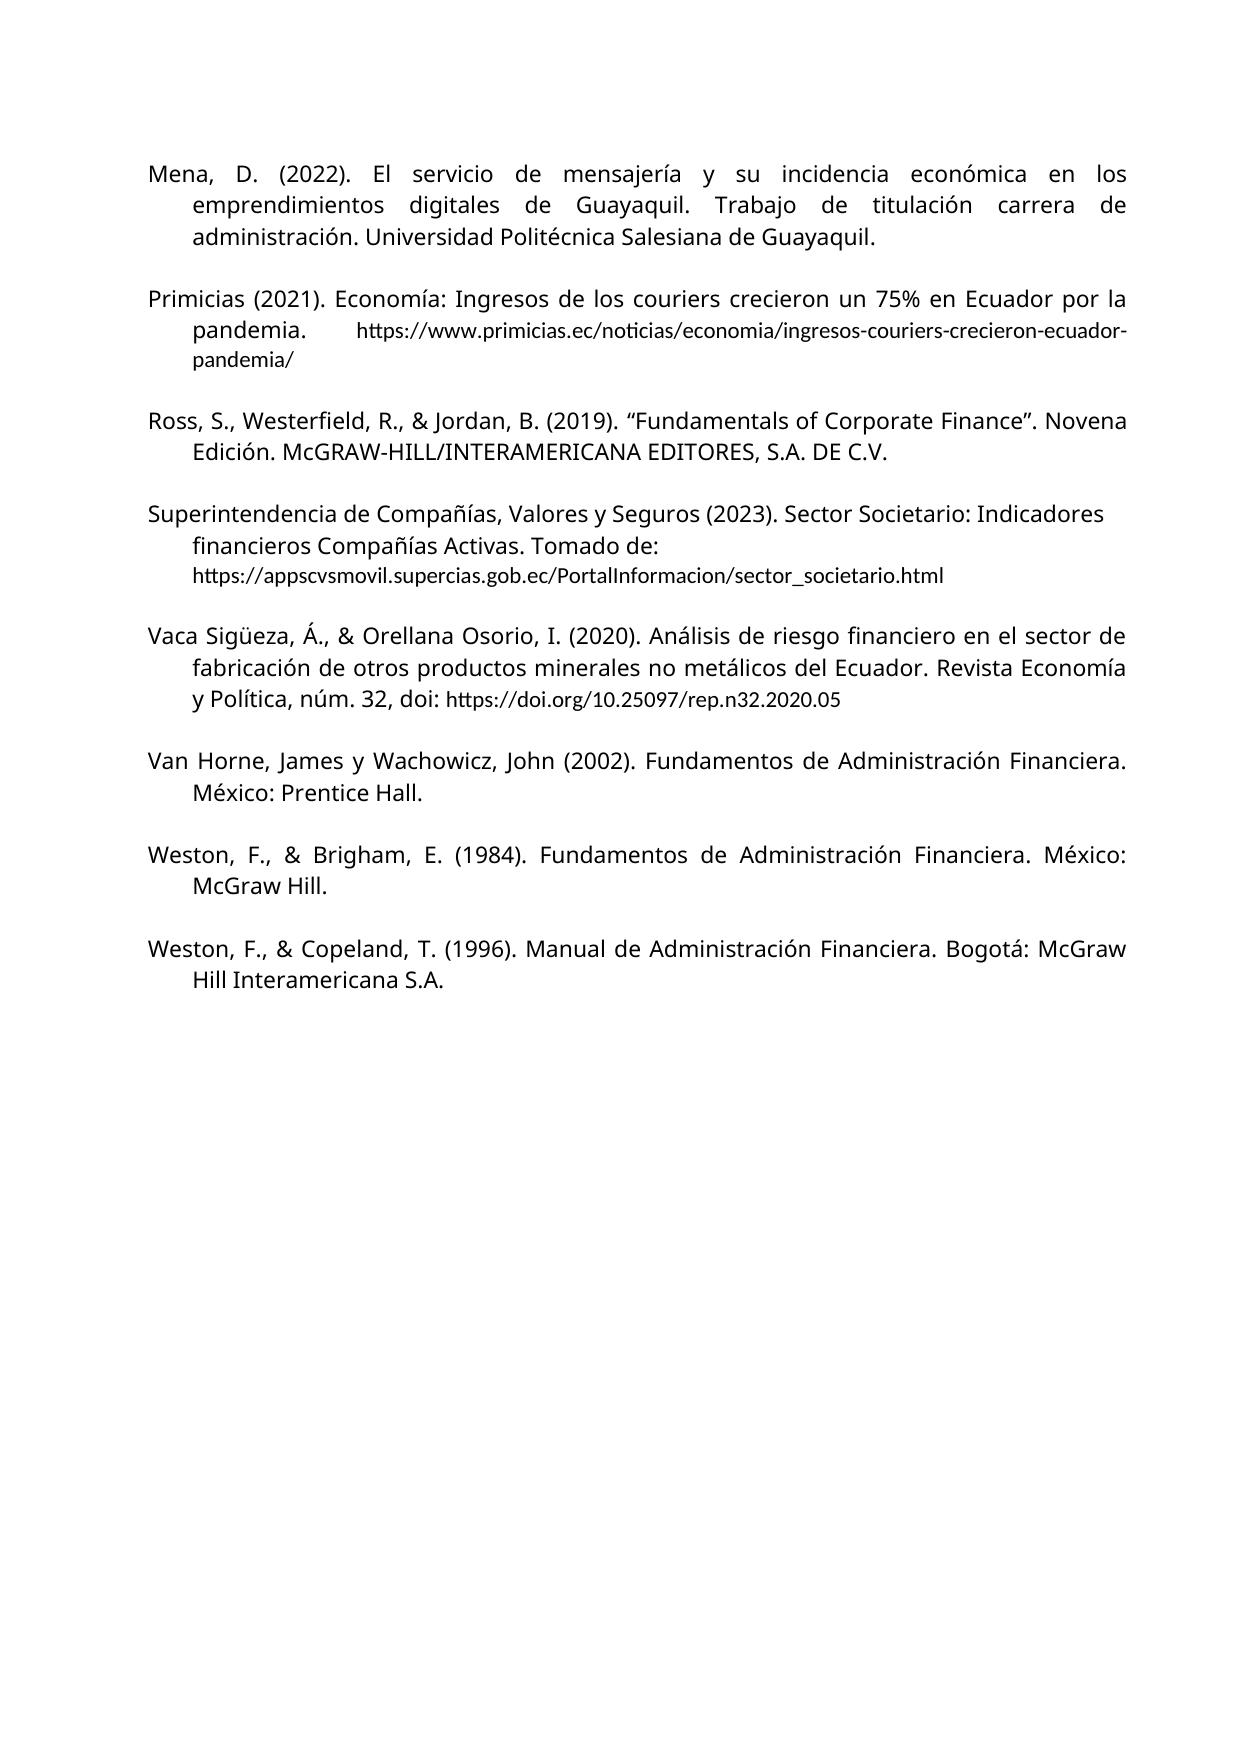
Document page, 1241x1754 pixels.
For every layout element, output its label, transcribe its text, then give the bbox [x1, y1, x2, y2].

text Weston, F., & Brigham, E. (1984). Fundamentos de Administración Financiera. México: McGraw Hill. [148, 839, 1128, 901]
text Superintendencia de Compañías, Valores y Seguros (2023). Sector Societario: Indicadores financieros Compañías Activas. Tomado de: https://appscvsmovil.supercias.gob.ec/PortalInformacion/sector_societario.html [148, 498, 1128, 589]
text Van Horne, James y Wachowicz, John (2002). Fundamentos de Administración Financiera. México: Prentice Hall. [148, 745, 1128, 808]
text Ross, S., Westerfield, R., & Jordan, B. (2019). “Fundamentals of Corporate Finance”. Novena Edición. McGRAW-HILL/INTERAMERICANA EDITORES, S.A. DE C.V. [148, 405, 1128, 467]
text Primicias (2021). Economía: Ingresos de los couriers crecieron un 75% en Ecuador por la pandemia. https://www.primicias.ec/noticias/economia/ingresos-couriers-crecieron-ecuador-pandemia/ [148, 283, 1128, 373]
text Mena, D. (2022). El servicio de mensajería y su incidencia económica en los emprendimientos digitales de Guayaquil. Trabajo de titulación carrera de administración. Universidad Politécnica Salesiana de Guayaquil. [148, 158, 1128, 252]
text Vaca Sigüeza, Á., & Orellana Osorio, I. (2020). Análisis de riesgo financiero en el sector de fabricación de otros productos minerales no metálicos del Ecuador. Revista Economía y Política, núm. 32, doi: https://doi.org/10.25097/rep.n32.2020.05 [148, 620, 1128, 714]
text Weston, F., & Copeland, T. (1996). Manual de Administración Financiera. Bogotá: McGraw Hill Interamericana S.A. [148, 933, 1128, 995]
